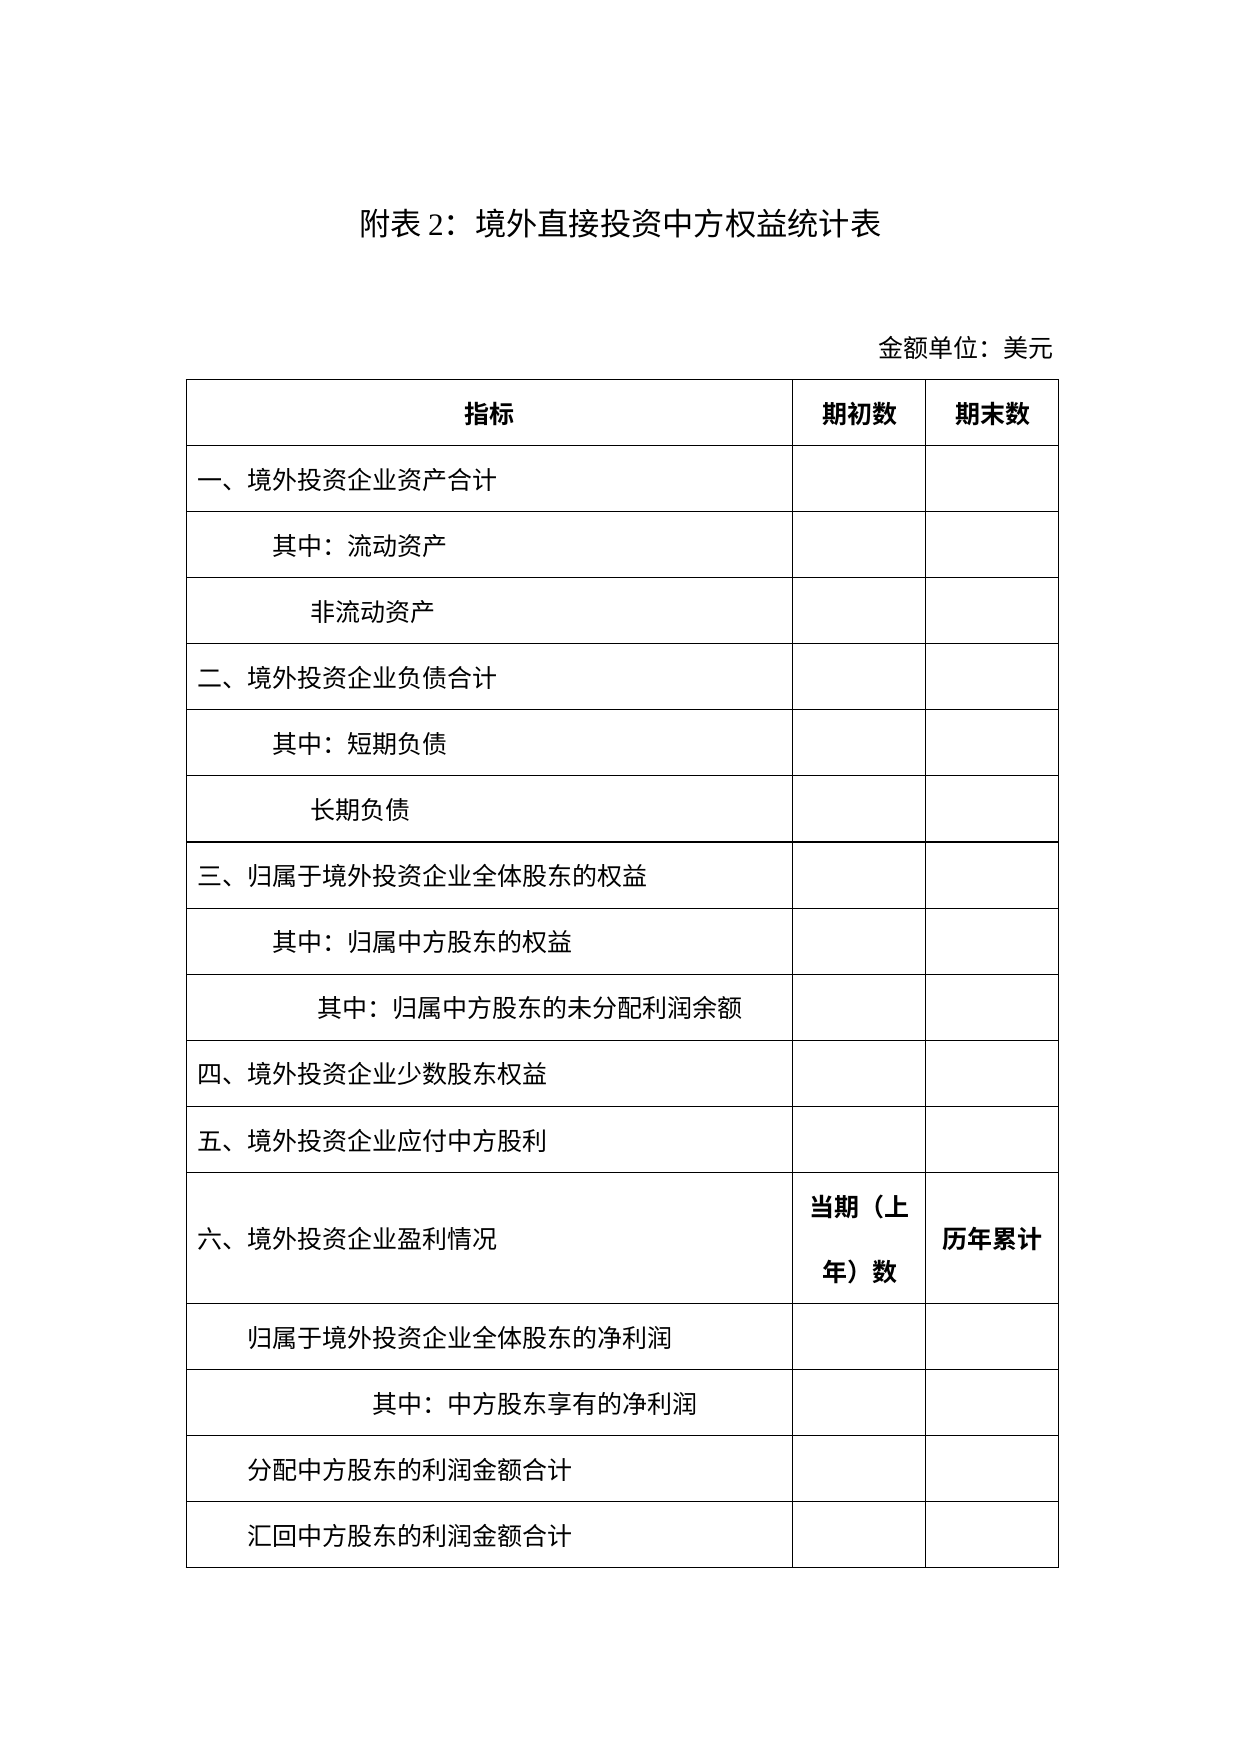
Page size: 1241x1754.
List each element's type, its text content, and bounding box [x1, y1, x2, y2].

table_cell [926, 843, 1058, 907]
table_cell [926, 909, 1058, 973]
table_cell [926, 776, 1058, 841]
table_cell [793, 1041, 925, 1106]
table_cell [926, 1041, 1058, 1106]
table_cell [793, 1436, 925, 1501]
table_cell [793, 975, 925, 1039]
table_cell [793, 1304, 925, 1369]
table_cell 六、境外投资企业盈利情况 [187, 1173, 792, 1303]
table_cell 归属于境外投资企业全体股东的净利润 [187, 1304, 792, 1369]
table_cell 非流动资产 [187, 578, 792, 643]
table_cell [793, 1107, 925, 1172]
table_cell 三、归属于境外投资企业全体股东的权益 [187, 843, 792, 907]
table_cell 其中：归属中方股东的未分配利润余额 [187, 975, 792, 1039]
table_cell 其中：归属中方股东的权益 [187, 909, 792, 973]
table_cell 历年累计 [926, 1173, 1058, 1303]
table_cell 其中：中方股东享有的净利润 [187, 1370, 792, 1435]
table_cell [926, 1370, 1058, 1435]
table_cell [793, 776, 925, 841]
table_cell 汇回中方股东的利润金额合计 [187, 1502, 792, 1567]
table_cell 长期负债 [187, 776, 792, 841]
table_header 指标 [187, 380, 792, 445]
table_cell 二、境外投资企业负债合计 [187, 644, 792, 709]
table_cell [793, 446, 925, 511]
table_cell [926, 710, 1058, 775]
table_cell [926, 446, 1058, 511]
table_cell [793, 909, 925, 973]
table_cell 五、境外投资企业应付中方股利 [187, 1107, 792, 1172]
table_cell [793, 1370, 925, 1435]
text 金额单位：美元 [187, 314, 1053, 379]
table_header 期末数 [926, 380, 1058, 445]
table_cell [793, 1502, 925, 1567]
table_cell [926, 975, 1058, 1039]
table_cell [926, 1107, 1058, 1172]
table_cell 其中：流动资产 [187, 512, 792, 577]
table_cell [793, 843, 925, 907]
table_cell [926, 1436, 1058, 1501]
table_cell [793, 644, 925, 709]
table_header 期初数 [793, 380, 925, 445]
table_cell [926, 644, 1058, 709]
table_cell 其中：短期负债 [187, 710, 792, 775]
table_cell [926, 512, 1058, 577]
table_cell 一、境外投资企业资产合计 [187, 446, 792, 511]
table_cell [926, 578, 1058, 643]
table_cell 四、境外投资企业少数股东权益 [187, 1041, 792, 1106]
table_cell 当期（上年）数 [793, 1173, 925, 1303]
table_cell 分配中方股东的利润金额合计 [187, 1436, 792, 1501]
subtitle 附表2：境外直接投资中方权益统计表 [187, 189, 1053, 254]
table_cell [926, 1502, 1058, 1567]
table_cell [793, 578, 925, 643]
table_cell [793, 710, 925, 775]
table_cell [793, 512, 925, 577]
table_cell [926, 1304, 1058, 1369]
